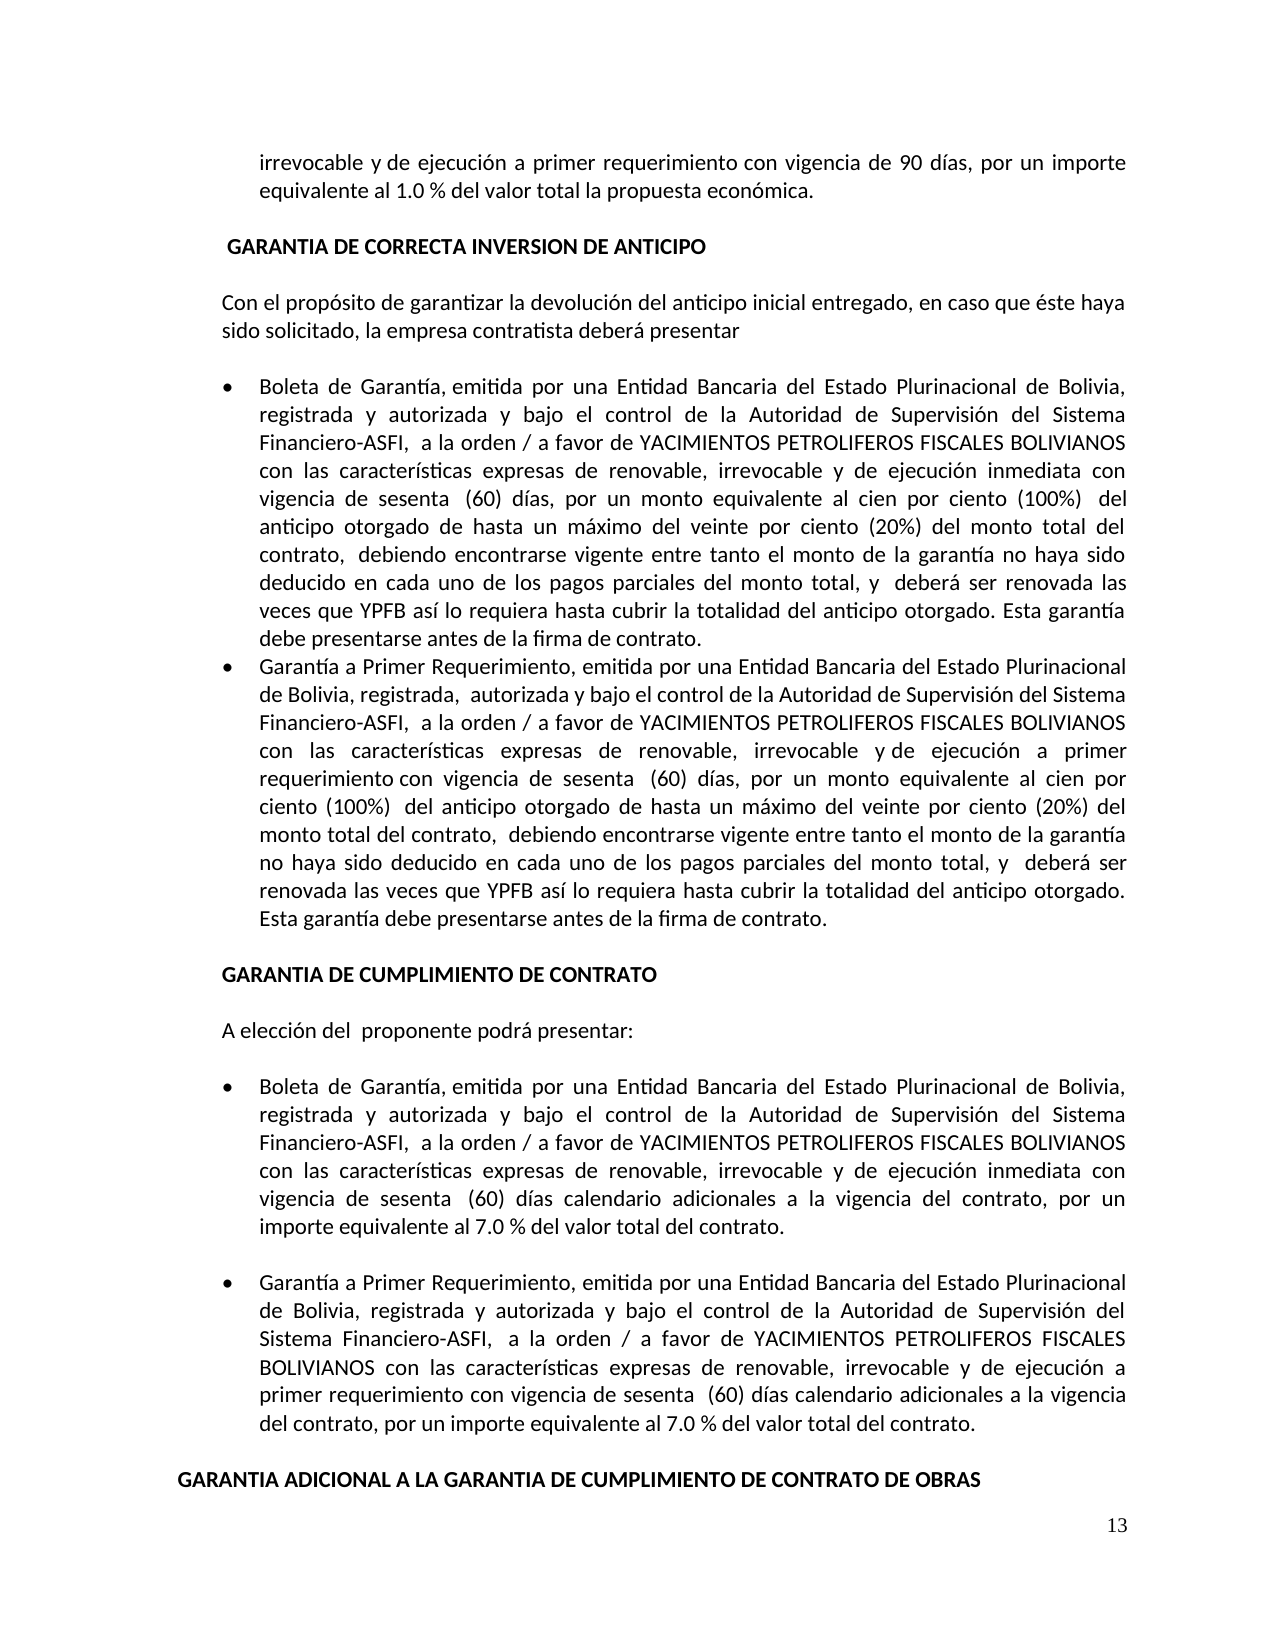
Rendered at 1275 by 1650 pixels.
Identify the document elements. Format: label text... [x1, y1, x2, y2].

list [222, 148, 1127, 204]
text GARANTIA ADICIONAL A LA GARANTIA DE CUMPLIMIENTO DE CONTRATO DE OBRAS [177, 1465, 1127, 1493]
text GARANTIA DE CORRECTA INVERSION DE ANTICIPO [222, 232, 1127, 260]
list Boleta de Garantía, emitida por una Entidad Bancaria del Estado Plurinacional de Bolivia, registrada y autorizada y bajo el control de la Autoridad de Supervisión del Sistema Financiero-ASFI, a la orden / a favor de YACIMIENTOS PETROLIFEROS FISCALES BOLIVIANOS con las características expresas de renovable, irrevocable y de ejecución inmediata con vigencia de sesenta (60) días calendario adicionales a la vigencia del contrato, por un importe equivalente al 7.0 % del valor total del contrato. [222, 1072, 1127, 1241]
list Garantía a Primer Requerimiento, emitida por una Entidad Bancaria del Estado Plurinacional de Bolivia, registrada y autorizada y bajo el control de la Autoridad de Supervisión del Sistema Financiero-ASFI, a la orden / a favor de YACIMIENTOS PETROLIFEROS FISCALES BOLIVIANOS con las características expresas de renovable, irrevocable y de ejecución a primer requerimiento con vigencia de sesenta (60) días calendario adicionales a la vigencia del contrato, por un importe equivalente al 7.0 % del valor total del contrato. [222, 1268, 1127, 1437]
text Con el propósito de garantizar la devolución del anticipo inicial entregado, en caso que éste haya sido solicitado, la empresa contratista deberá presentar [222, 288, 1127, 344]
list Boleta de Garantía, emitida por una Entidad Bancaria del Estado Plurinacional de Bolivia, registrada y autorizada y bajo el control de la Autoridad de Supervisión del Sistema Financiero-ASFI, a la orden / a favor de YACIMIENTOS PETROLIFEROS FISCALES BOLIVIANOS con las características expresas de renovable, irrevocable y de ejecución inmediata con vigencia de sesenta (60) días, por un monto equivalente al cien por ciento (100%) del anticipo otorgado de hasta un máximo del veinte por ciento (20%) del monto total del contrato, debiendo encontrarse vigente entre tanto el monto de la garantía no haya sido deducido en cada uno de los pagos parciales del monto total, y deberá ser renovada las veces que YPFB así lo requiera hasta cubrir la totalidad del anticipo otorgado. Esta garantía debe presentarse antes de la firma de contrato. [222, 372, 1127, 652]
list Garantía a Primer Requerimiento, emitida por una Entidad Bancaria del Estado Plurinacional de Bolivia, registrada, autorizada y bajo el control de la Autoridad de Supervisión del Sistema Financiero-ASFI, a la orden / a favor de YACIMIENTOS PETROLIFEROS FISCALES BOLIVIANOS con las características expresas de renovable, irrevocable y de ejecución a primer requerimiento con vigencia de sesenta (60) días, por un monto equivalente al cien por ciento (100%) del anticipo otorgado de hasta un máximo del veinte por ciento (20%) del monto total del contrato, debiendo encontrarse vigente entre tanto el monto de la garantía no haya sido deducido en cada uno de los pagos parciales del monto total, y deberá ser renovada las veces que YPFB así lo requiera hasta cubrir la totalidad del anticipo otorgado. Esta garantía debe presentarse antes de la firma de contrato. [222, 652, 1127, 932]
text A elección del proponente podrá presentar: [222, 1016, 1127, 1044]
text GARANTIA DE CUMPLIMIENTO DE CONTRATO [222, 960, 1127, 988]
